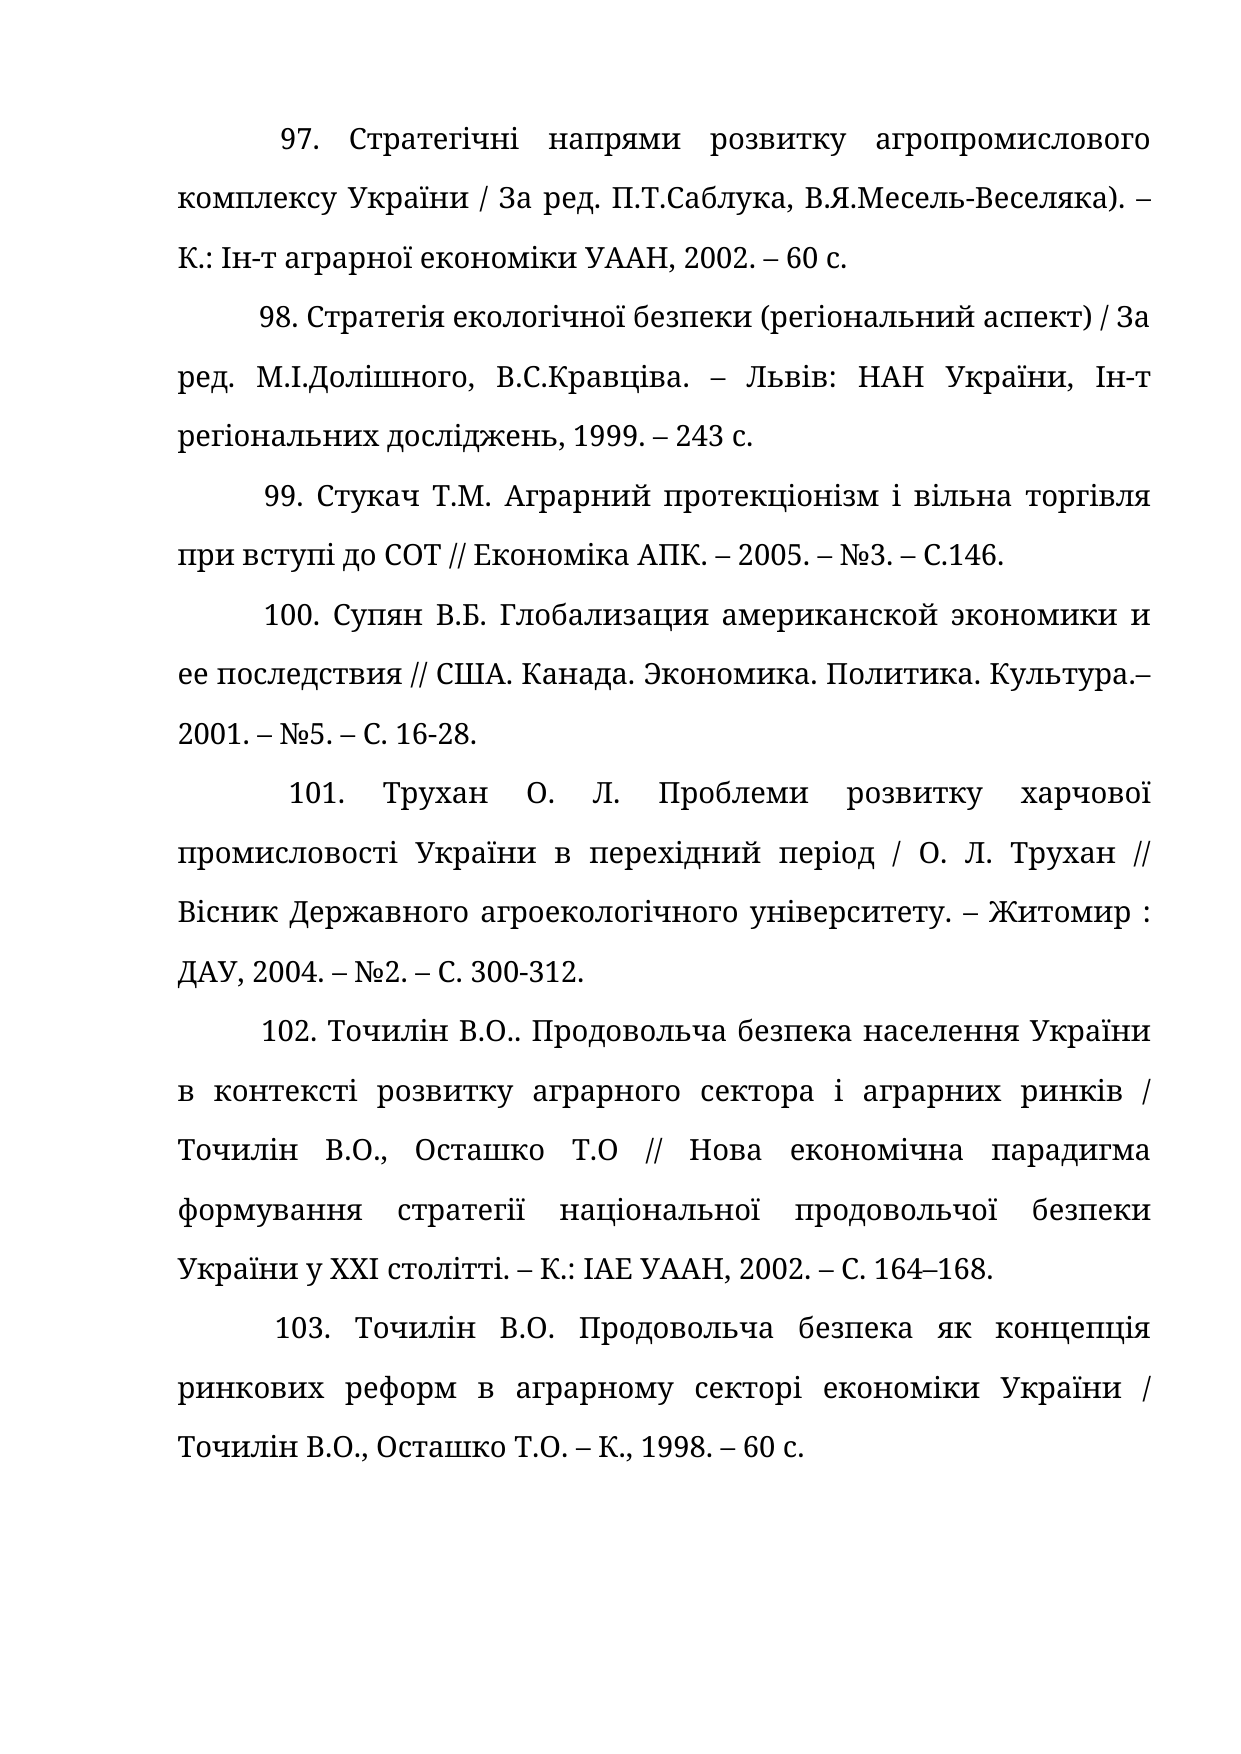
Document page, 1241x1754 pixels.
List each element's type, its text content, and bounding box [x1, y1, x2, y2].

text 102. Точилін В.О.. Продовольча безпека населення України в контексті розвитку аграрного сектора і аграрних ринків / Точилін В.О., Осташко Т.О // Нова економічна парадигма формування стратегії національної продовольчої безпеки України у ХХІ столітті. – К.: ІАЕ УААН, 2002. – С. 164–168. [177, 1010, 1152, 1288]
text 100. Супян В.Б. Глобализация американской экономики и ее последствия // США. Канада. Экономика. Политика. Культура.– 2001. – №5. – С. 16-28. [177, 594, 1152, 753]
text 99. Стукач Т.М. Аграрний протекціонізм і вільна торгівля при вступі до СОТ // Економіка АПК. – 2005. – №3. – С.146. [177, 475, 1152, 574]
text 98. Стратегія екологічної безпеки (регіональний аспект) / За ред. М.І.Долішного, В.С.Кравціва. – Львів: НАН України, Ін-т регіональних досліджень, 1999. – 243 с. [177, 297, 1152, 455]
text 103. Точилін В.О. Продовольча безпека як концепція ринкових реформ в аграрному секторі економіки України / Точилін В.О., Осташко Т.О. – К., 1998. – 60 с. [177, 1308, 1152, 1466]
text 97. Стратегічні напрями розвитку агропромислового комплексу України / За ред. П.Т.Саблука, В.Я.Месель-Веселяка). – К.: Ін-т аграрної економіки УААН, 2002. – 60 с. [177, 118, 1152, 277]
text 101. Трухан О. Л. Проблеми розвитку харчової промисловості України в перехідний період / О. Л. Трухан // Вісник Державного агроекологічного університету. – Житомир : ДАУ, 2004. – №2. – С. 300-312. [177, 772, 1152, 991]
